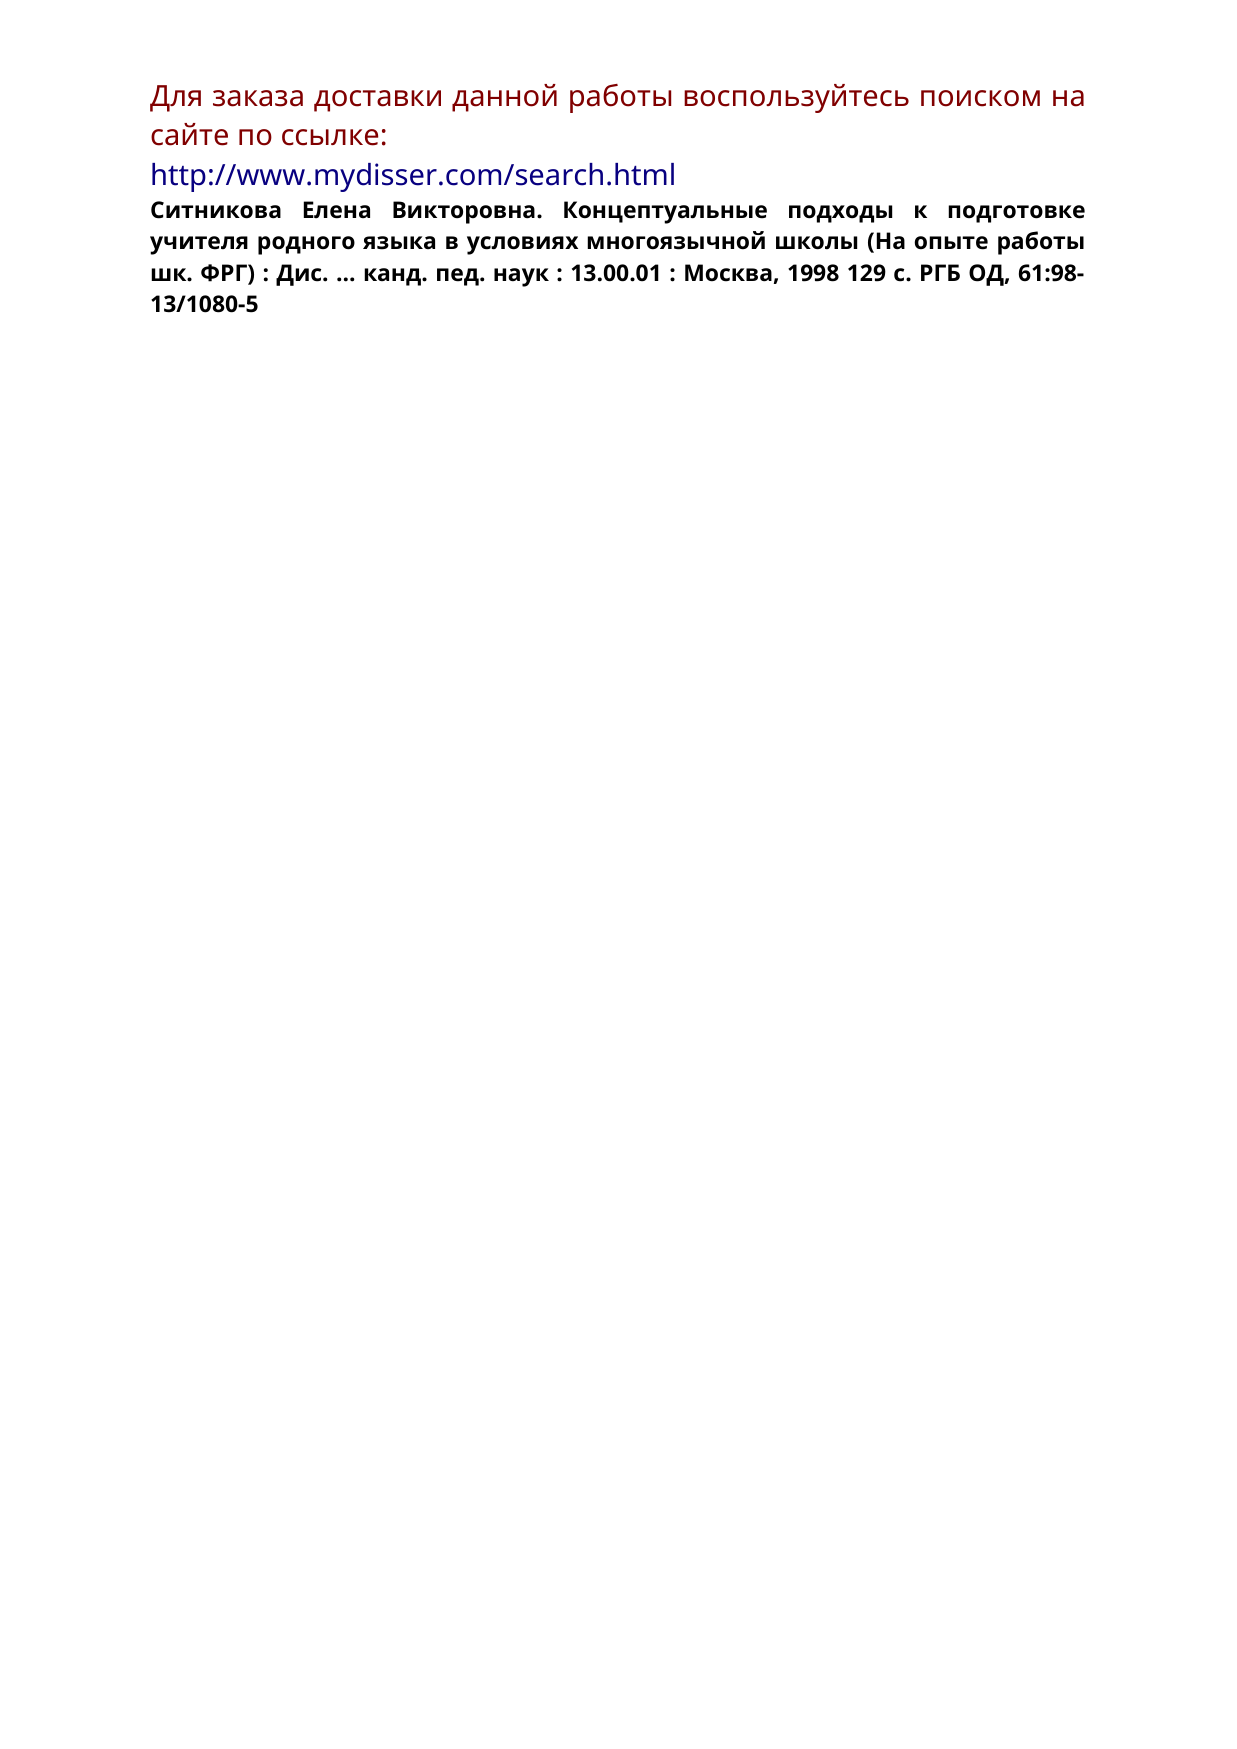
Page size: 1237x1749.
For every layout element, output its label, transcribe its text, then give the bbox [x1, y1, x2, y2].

text Ситникова Елена Викторовна. Концептуальные подходы к подготовке учителя родного языка в условиях многоязычной школы (На опыте работы шк. ФРГ) : Дис. ... канд. пед. наук : 13.00.01 : Москва, 1998 129 c. РГБ ОД, 61:98-13/1080-5 [150, 194, 1086, 319]
